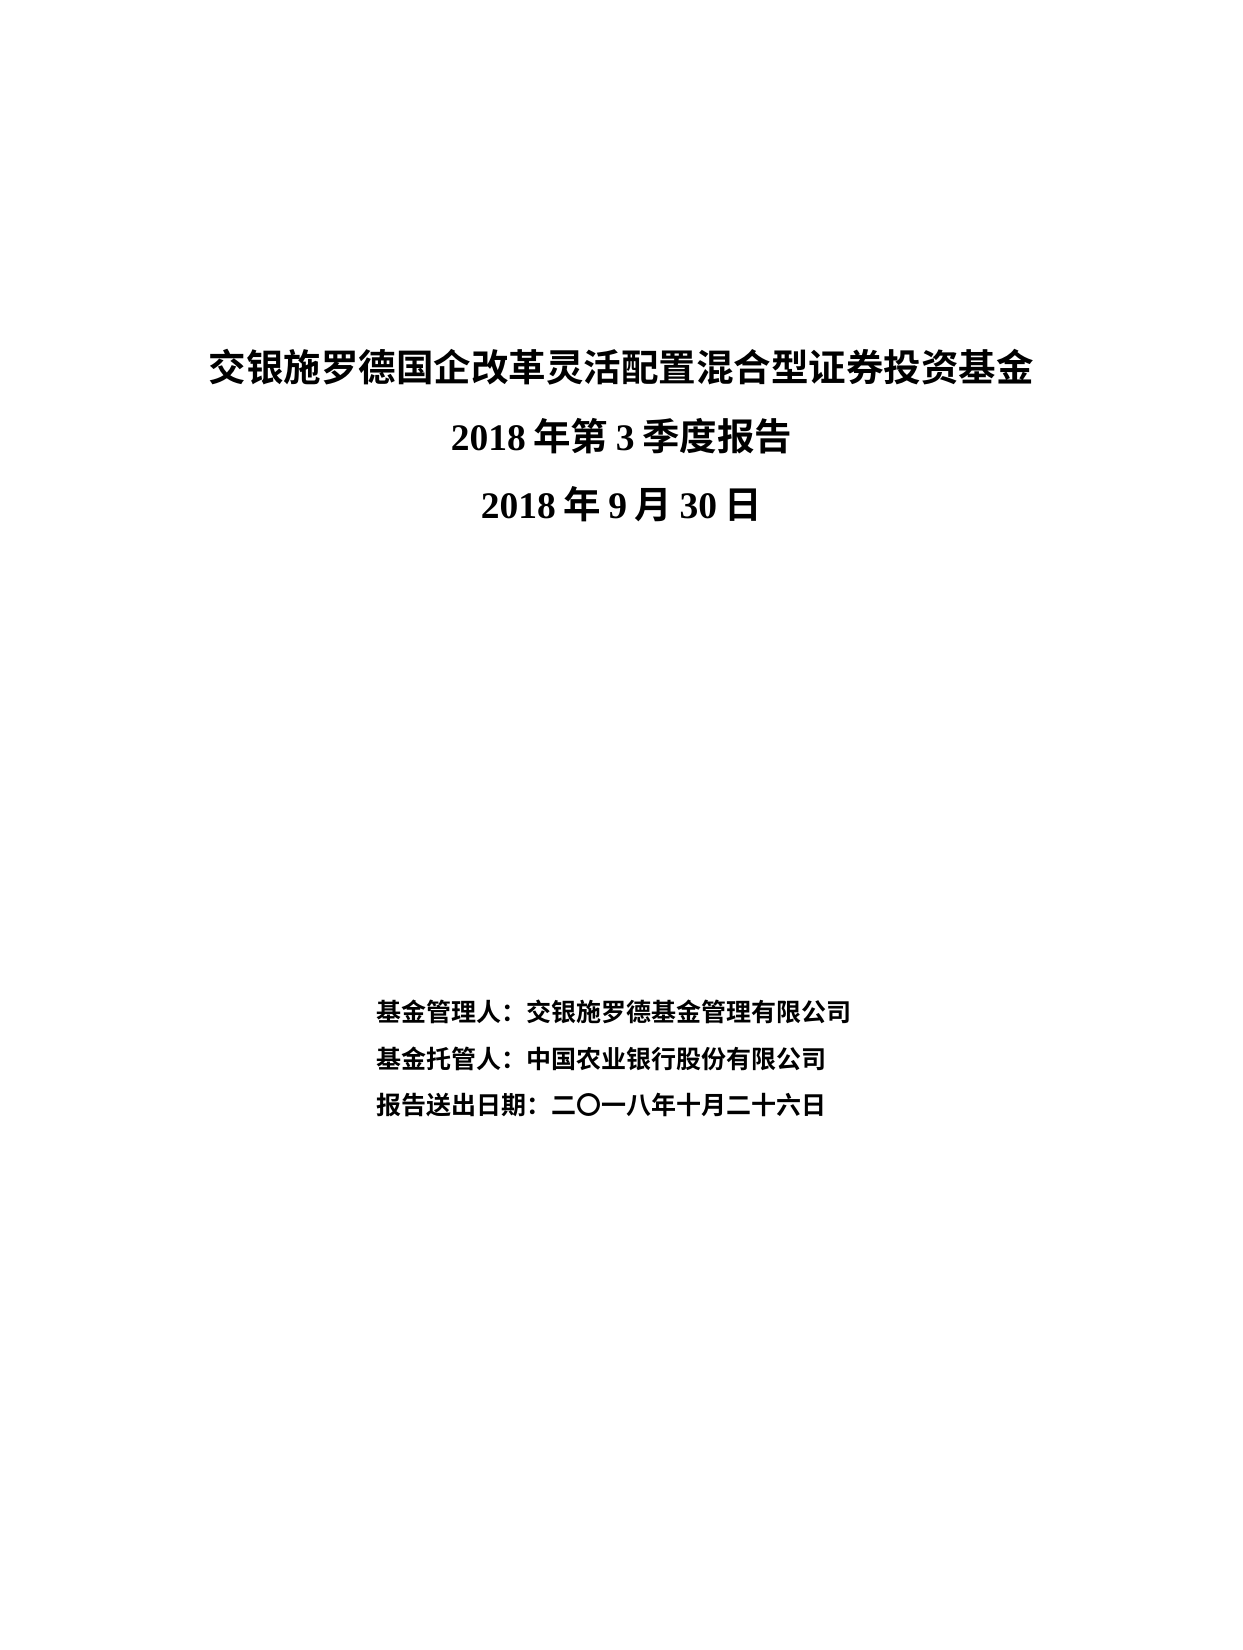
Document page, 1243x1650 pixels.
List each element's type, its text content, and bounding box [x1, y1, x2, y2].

text 交银施罗德国企改革灵活配置混合型证券投资基金 [150, 338, 1092, 392]
text 2018年9月30日 [150, 474, 1092, 529]
text 2018年第3季度报告 [150, 406, 1092, 461]
text 基金托管人：中国农业银行股份有限公司 [150, 1039, 1092, 1075]
text 报告送出日期：二〇一八年十月二十六日 [150, 1086, 1092, 1122]
text 基金管理人：交银施罗德基金管理有限公司 [150, 993, 1092, 1029]
